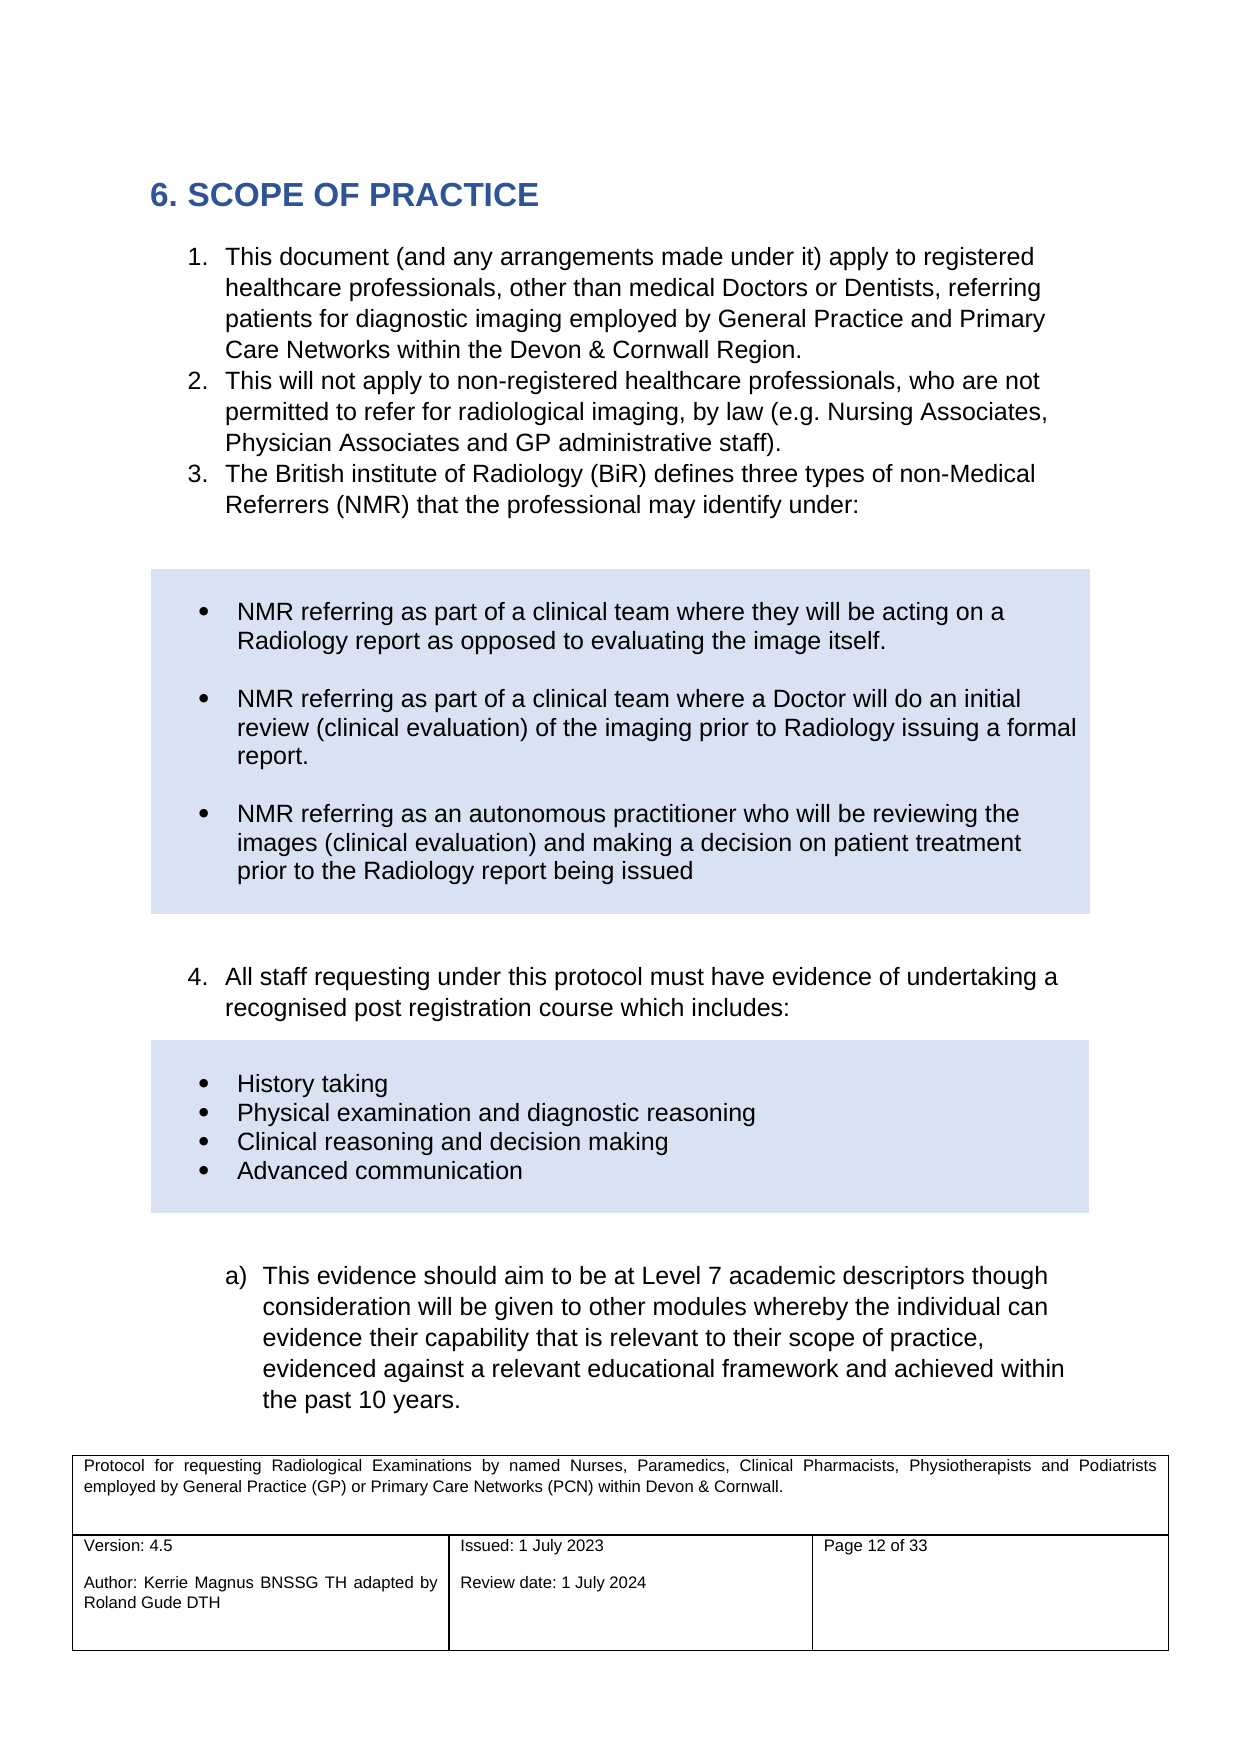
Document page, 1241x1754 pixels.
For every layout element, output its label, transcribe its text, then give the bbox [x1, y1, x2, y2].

subtitle SCOPE OF PRACTICE [150, 175, 1090, 213]
table_header NMR referring as part of a clinical team where they will be acting on a Radiology report as opposed to evaluating the image itself. NMR referring as part of a clinical team where a Doctor will do an initial review (clinical evaluation) of the imaging prior to Radiology issuing a formal report. NMR referring as an autonomous practitioner who will be reviewing the images (clinical evaluation) and making a decision on patient treatment prior to the Radiology report being issued [151, 569, 1090, 914]
list The British institute of Radiology (BiR) defines three types of non-Medical Referrers (NMR) that the professional may identify under: [187, 459, 1090, 518]
list This evidence should aim to be at Level 7 academic descriptors though consideration will be given to other modules whereby the individual can evidence their capability that is relevant to their scope of practice, evidenced against a relevant educational framework and achieved within the past 10 years. [225, 1261, 1090, 1414]
list This will not apply to non-registered healthcare professionals, who are not permitted to refer for radiological imaging, by law (e.g. Nursing Associates, Physician Associates and GP administrative staff). [187, 366, 1090, 456]
list This document (and any arrangements made under it) apply to registered healthcare professionals, other than medical Doctors or Dentists, referring patients for diagnostic imaging employed by General Practice and Primary Care Networks within the Devon & Cornwall Region. [187, 241, 1090, 363]
table_header History taking Physical examination and diagnostic reasoning Clinical reasoning and decision making Advanced communication [151, 1040, 1089, 1213]
list All staff requesting under this protocol must have evidence of undertaking a recognised post registration course which includes: [187, 962, 1090, 1021]
